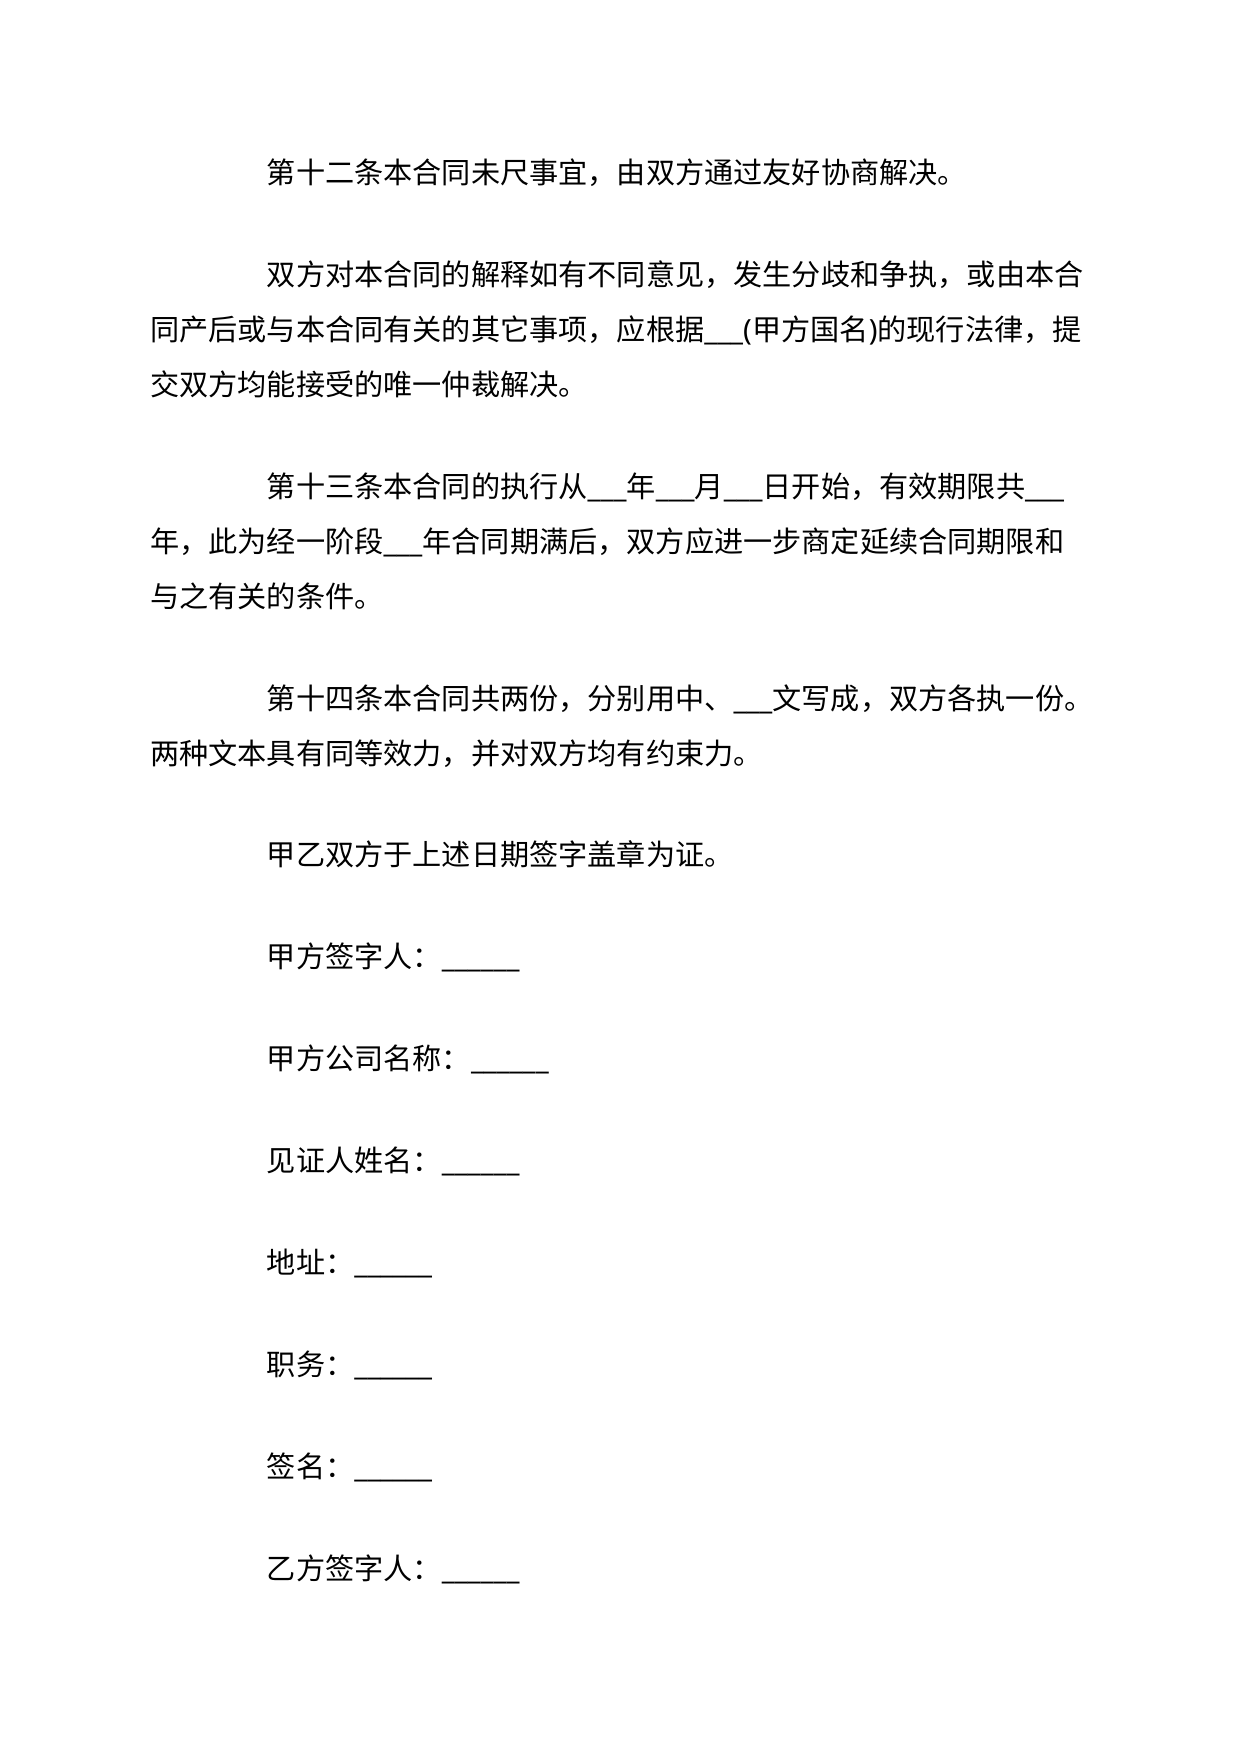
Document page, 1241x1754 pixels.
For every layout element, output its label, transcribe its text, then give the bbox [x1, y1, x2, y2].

text 职务：______ [150, 1342, 1090, 1384]
text 第十二条本合同未尺事宜，由双方通过友好协商解决。 [150, 150, 1090, 192]
text 甲方签字人：______ [150, 934, 1090, 976]
text 签名：______ [150, 1444, 1090, 1486]
text 乙方签字人：______ [150, 1546, 1090, 1588]
text 甲方公司名称：______ [150, 1036, 1090, 1078]
text 第十四条本合同共两份，分别用中、___文写成，双方各执一份。两种文本具有同等效力，并对双方均有约束力。 [150, 675, 1090, 772]
text 见证人姓名：______ [150, 1138, 1090, 1180]
text 甲乙双方于上述日期签字盖章为证。 [150, 832, 1090, 874]
text 地址：______ [150, 1240, 1090, 1282]
text 双方对本合同的解释如有不同意见，发生分歧和争执，或由本合同产后或与本合同有关的其它事项，应根据___(甲方国名)的现行法律，提交双方均能接受的唯一仲裁解决。 [150, 252, 1090, 404]
text 第十三条本合同的执行从___年___月___日开始，有效期限共___年，此为经一阶段___年合同期满后，双方应进一步商定延续合同期限和与之有关的条件。 [150, 463, 1090, 616]
